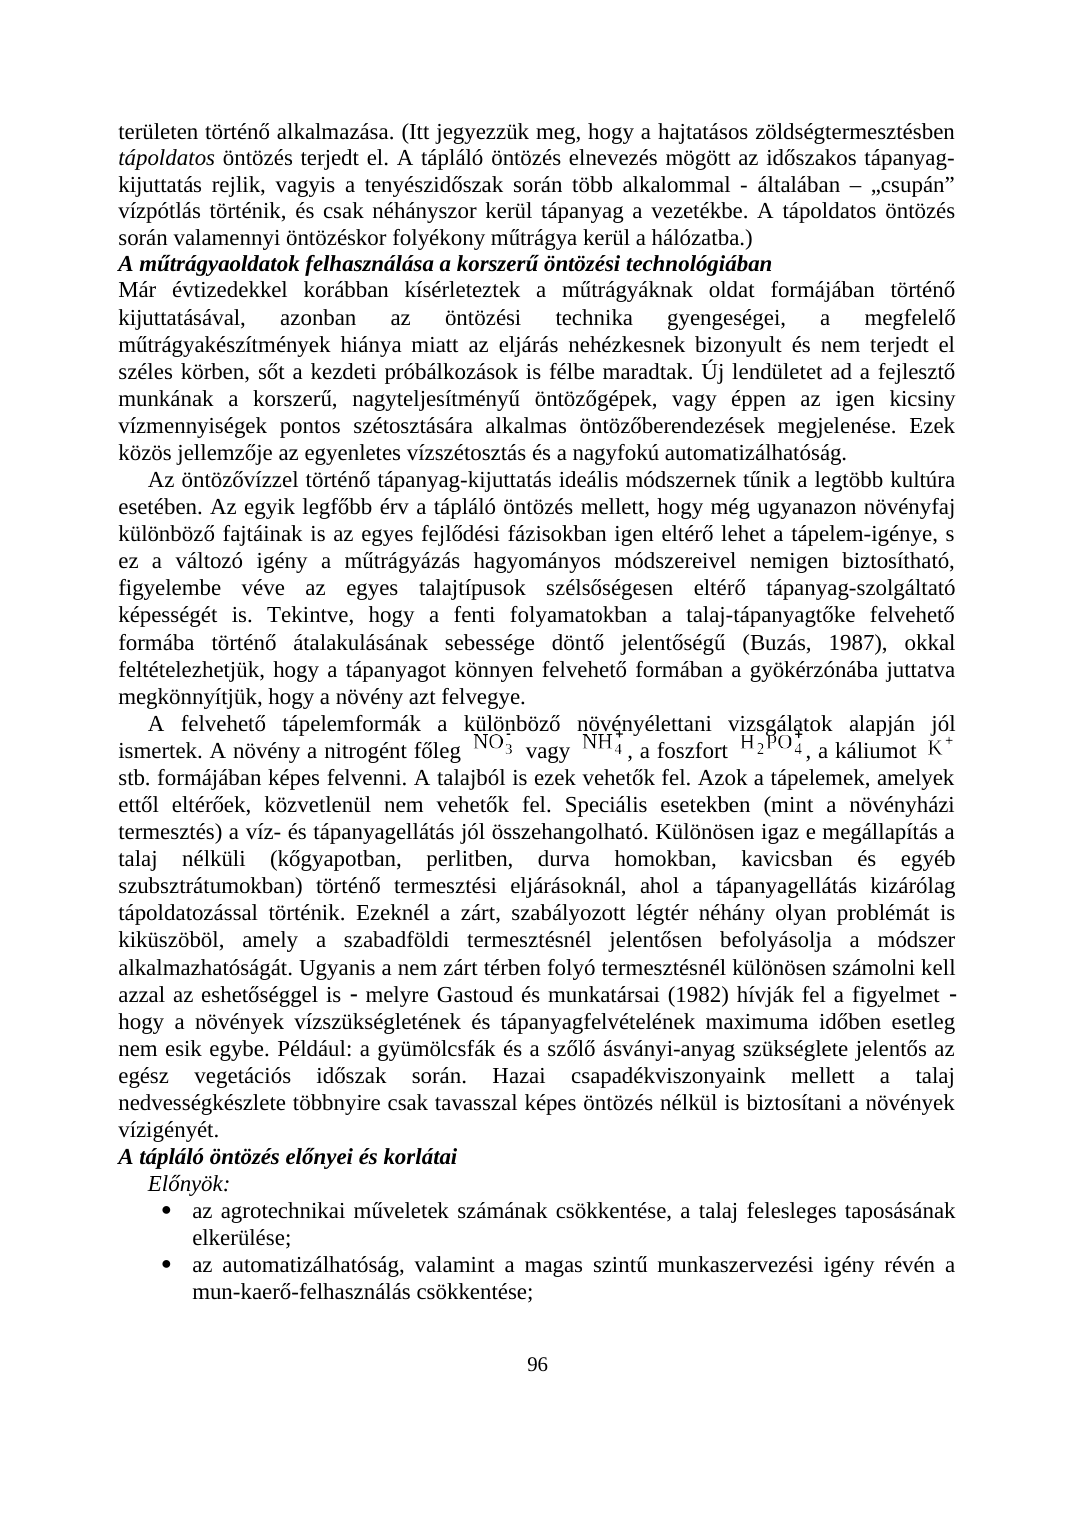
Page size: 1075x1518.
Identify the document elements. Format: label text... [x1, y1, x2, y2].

list az automatizálhatóság, valamint a magas szintű munkaszervezési igény révén a mun-kaerő-felhasználás csökkentése; [162, 1251, 957, 1305]
text Előnyök: [118, 1169, 957, 1196]
text Már évtizedekkel korábban kísérleteztek a műtrágyáknak oldat formájában történő kijuttatásával, azonban az öntözési technika gyengeségei, a megfelelő műtrágyakészítmények hiánya miatt az eljárás nehézkesnek bizonyult és nem terjedt el széles körben, sőt a kezdeti próbálkozások is félbe maradtak. Új lendületet ad a fejlesztő munkának a korszerű, nagyteljesítményű öntözőgépek, vagy éppen az igen kicsiny vízmennyiségek pontos szétosztására alkalmas öntözőberendezések megjelenése. Ezek közös jellemzője az egyenletes vízszétosztás és a nagyfokú automatizálhatóság. [118, 276, 957, 466]
text A tápláló öntözés előnyei és korlátai [118, 1143, 957, 1169]
text Az öntözővízzel történő tápanyag-kijuttatás ideális módszernek tűnik a legtöbb kultúra esetében. Az egyik legfőbb érv a tápláló öntözés mellett, hogy még ugyanazon növényfaj különböző fajtáinak is az egyes fejlődési fázisokban igen eltérő lehet a tápelem-igénye, s ez a változó igény a műtrágyázás hagyományos módszereivel nemigen biztosítható, figyelembe véve az egyes talajtípusok szélsőségesen eltérő tápanyag-szolgáltató képességét is. Tekintve, hogy a fenti folyamatokban a talaj-tápanyagtőke felvehető formába történő átalakulásának sebessége döntő jelentőségű (Buzás, 1987), okkal feltételezhetjük, hogy a tápanyagot könnyen felvehető formában a gyökérzónába juttatva megkönnyítjük, hogy a növény azt felvegye. [118, 466, 957, 709]
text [118, 118, 957, 250]
list az agrotechnikai műveletek számának csökkentése, a talaj felesleges taposásának elkerülése; [162, 1196, 957, 1251]
text A felvehető tápelemformák a különböző növényélettani vizsgálatok alapján jól ismertek. A növény a nitrogént főleg vagy , a foszfort , a káliumot stb. formájában képes felvenni. A talajból is ezek vehetők fel. Azok a tápelemek, amelyek ettől eltérőek, közvetlenül nem vehetők fel. Speciális esetekben (mint a növényházi termesztés) a víz- és tápanyagellátás jól összehangolható. Különösen igaz e megállapítás a talaj nélküli (kőgyapotban, perlitben, durva homokban, kavicsban és egyéb szubsztrátumokban) történő termesztési eljárásoknál, ahol a tápanyagellátás kizárólag tápoldatozással történik. Ezeknél a zárt, szabályozott légtér néhány olyan problémát is kiküszöböl, amely a szabadföldi termesztésnél jelentősen befolyásolja a módszer alkalmazhatóságát. Ugyanis a nem zárt térben folyó termesztésnél különösen számolni kell azzal az eshetőséggel is melyre Gastoud és munkatársai (1982) hívják fel a figyelmet hogy a növények vízszükségletének és tápanyagfelvételének maximuma időben esetleg nem esik egybe. Például: a gyümölcsfák és a szőlő ásványi-anyag szükséglete jelentős az egész vegetációs időszak során. Hazai csapadékviszonyaink mellett a talaj nedvességkészlete többnyire csak tavasszal képes öntözés nélkül is biztosítani a növények vízigényét. [118, 709, 957, 1143]
text A műtrágyaoldatok felhasználása a korszerű öntözési technológiában [118, 250, 957, 276]
